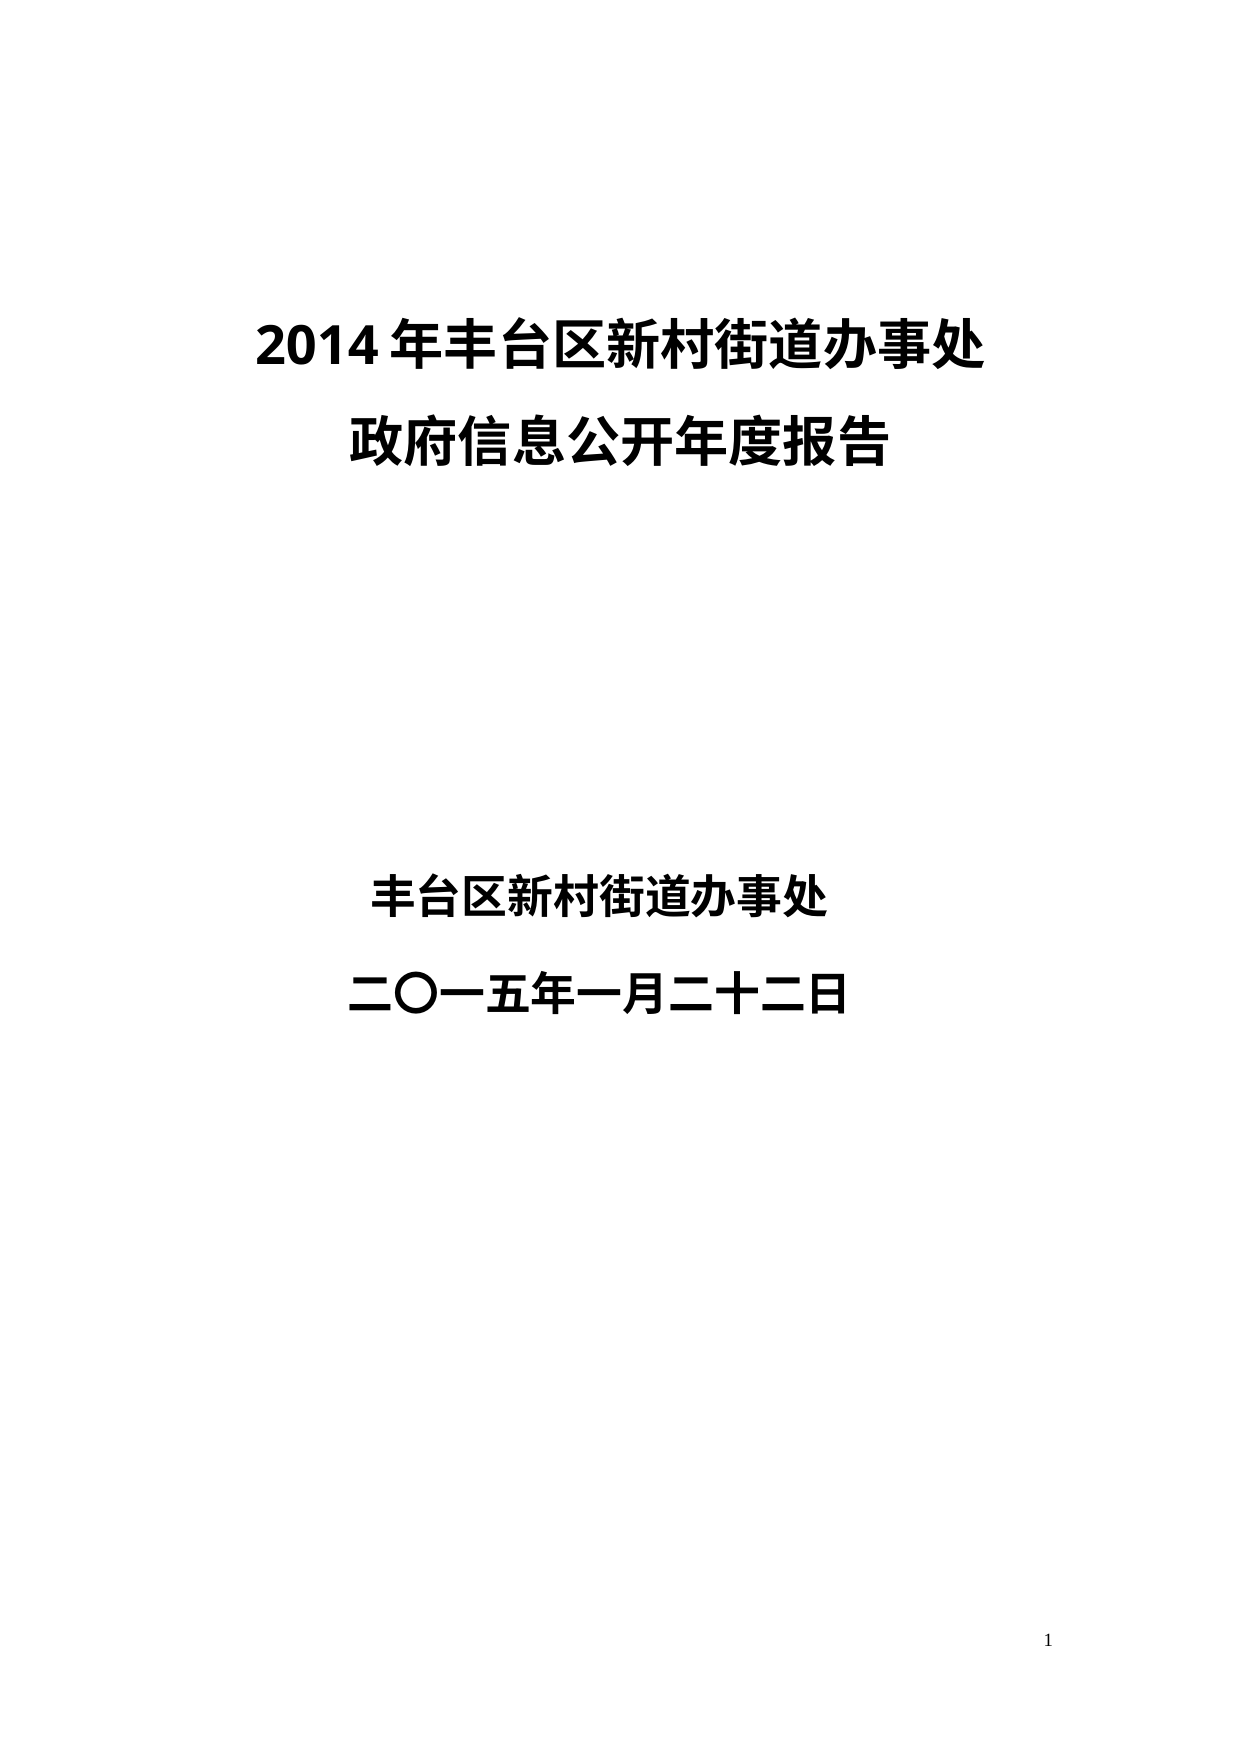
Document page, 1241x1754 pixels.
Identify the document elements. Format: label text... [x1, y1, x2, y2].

list 丰台区新村街道办事处 [187, 844, 1053, 942]
text 2014年丰台区新村街道办事处 [187, 292, 1053, 389]
text 政府信息公开年度报告 [187, 389, 1053, 487]
list 二〇一五年一月二十二日 [187, 942, 1053, 1039]
